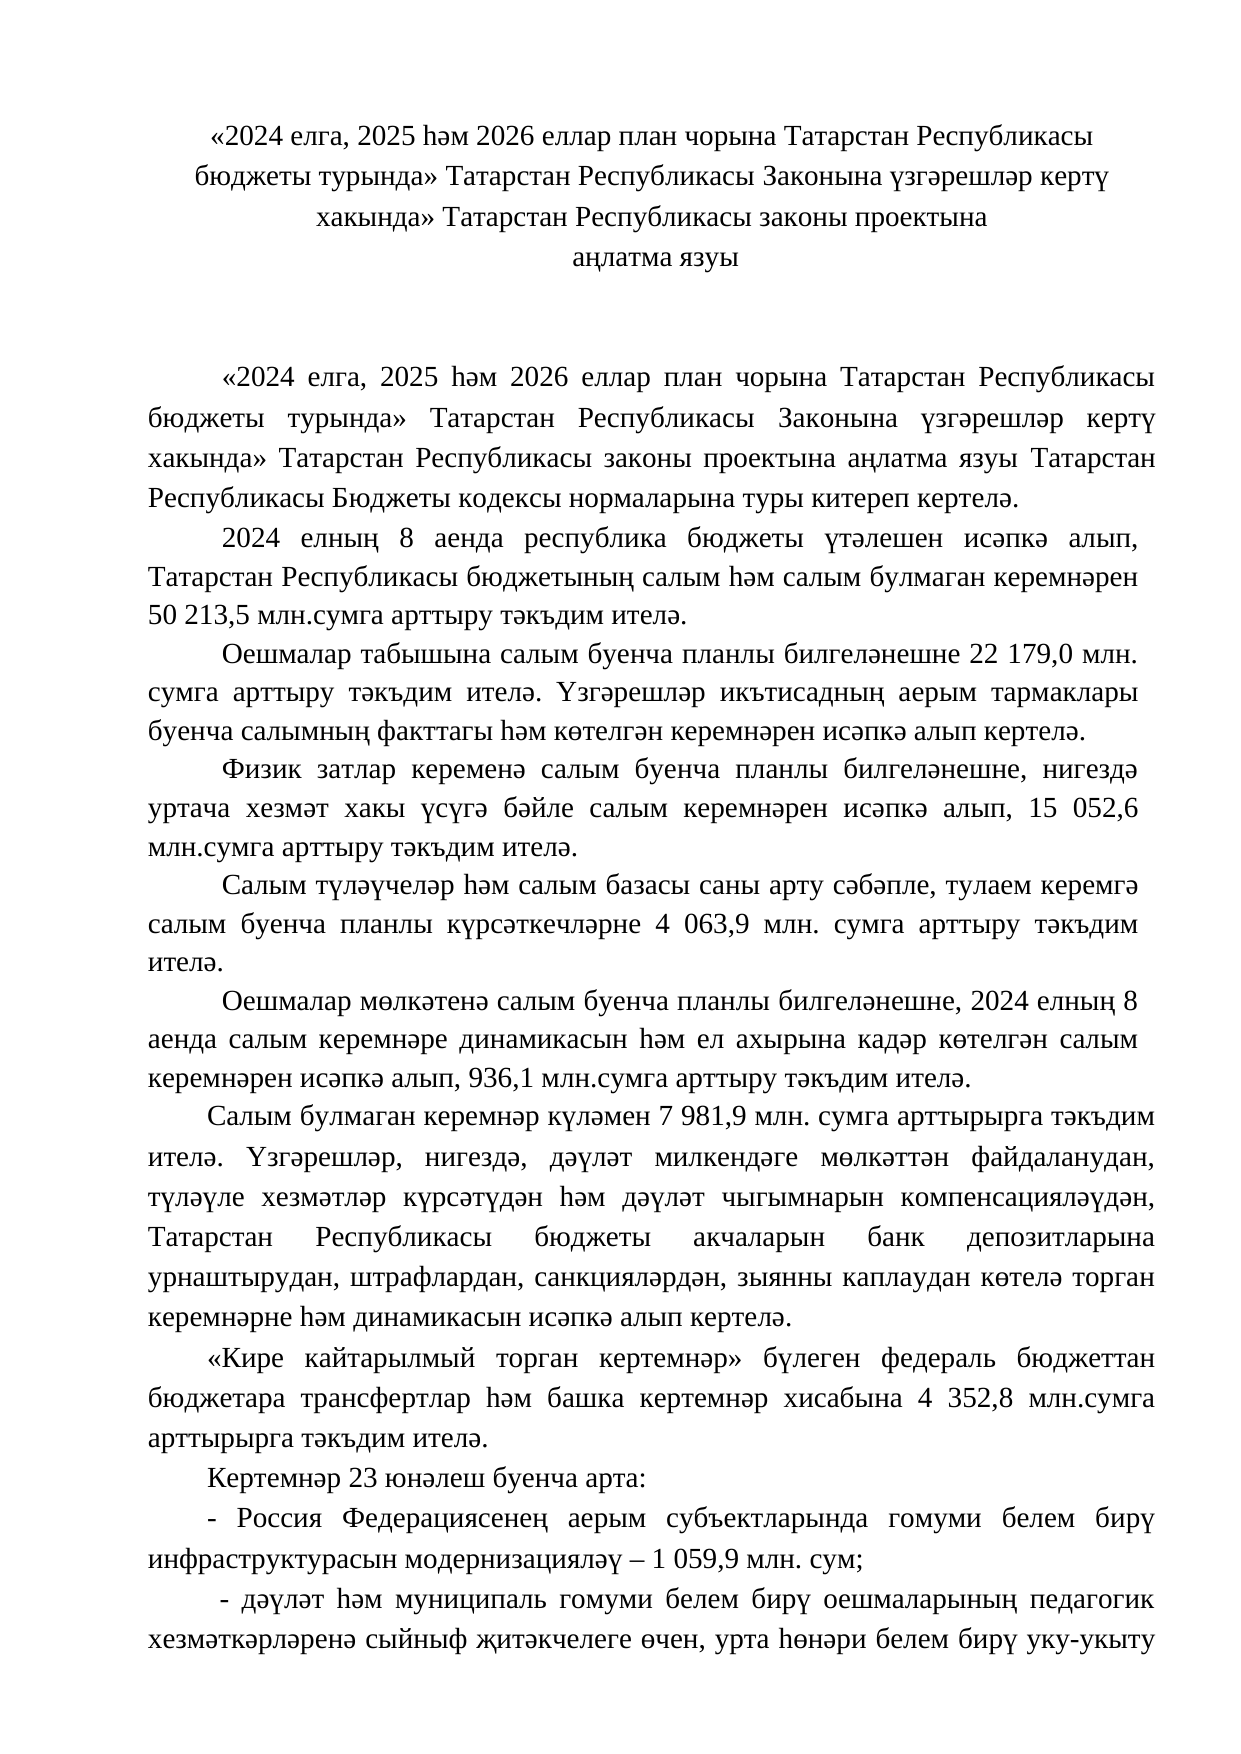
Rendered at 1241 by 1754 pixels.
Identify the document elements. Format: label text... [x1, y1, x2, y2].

text Салым түләүчеләр һәм салым базасы саны арту сәбәпле, тулаем керемгә салым буенча планлы күрсәткечләрне 4 063,9 млн. сумга арттыру тәкъдим ителә. [148, 867, 1139, 978]
text «2024 елга, 2025 һәм 2026 еллар план чорына Татарстан Республикасы [148, 118, 1156, 152]
text хакында» Татарстан Республикасы законы проектына [148, 199, 1156, 232]
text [148, 1581, 1156, 1655]
text Салым булмаган керемнәр күләмен 7 981,9 млн. сумга арттырырга тәкъдим ителә. Үзгәрешләр, нигездә, дәүләт милкендәге мөлкәттән файдаланудан, түләүле хезмәтләр күрсәтүдән һәм дәүләт чыгымнарын компенсацияләүдән, Татарстан Республикасы бюджеты акчаларын банк депозитларына урнаштырудан, штрафлардан, санкцияләрдән, зыянны каплаудан көтелә торган керемнәрне һәм динамикасын исәпкә алып кертелә. [148, 1098, 1156, 1333]
text «2024 елга, 2025 һәм 2026 еллар план чорына Татарстан Республикасы бюджеты турында» Татарстан Республикасы Законына үзгәрешләр кертү хакында» Татарстан Республикасы законы проектына аңлатма язуы Татарстан Республикасы Бюджеты кодексы нормаларына туры китереп кертелә. [148, 359, 1156, 514]
text Кертемнәр 23 юнәлеш буенча арта: [148, 1460, 1156, 1494]
text Оешмалар табышына салым буенча планлы билгеләнешне 22 179,0 млн. сумга арттыру тәкъдим ителә. Үзгәрешләр икътисадның аерым тармаклары буенча салымның факттагы һәм көтелгән керемнәрен исәпкә алып кертелә. [148, 636, 1139, 747]
text «Кире кайтарылмый торган кертемнәр» бүлеген федераль бюджеттан бюджетара трансфертлар һәм башка кертемнәр хисабына 4 352,8 млн.сумга арттырырга тәкъдим ителә. [148, 1340, 1156, 1454]
text аңлатма язуы [148, 239, 1156, 272]
text 2024 елның 8 аенда республика бюджеты үтәлешен исәпкә алып, Татарстан Республикасы бюджетының салым һәм салым булмаган керемнәрен 50 213,5 млн.сумга арттыру тәкъдим ителә. [148, 520, 1139, 631]
text - Россия Федерациясенең аерым субъектларында гомуми белем бирү инфраструктурасын модернизацияләү – 1 059,9 млн. сум; [148, 1501, 1156, 1574]
text бюджеты турында» Татарстан Республикасы Законына үзгәрешләр кертү [148, 158, 1156, 192]
text Оешмалар мөлкәтенә салым буенча планлы билгеләнешне, 2024 елның 8 аенда салым керемнәре динамикасын һәм ел ахырына кадәр көтелгән салым керемнәрен исәпкә алып, 936,1 млн.сумга арттыру тәкъдим ителә. [148, 983, 1139, 1093]
text Физик затлар кеременә салым буенча планлы билгеләнешне, нигездә уртача хезмәт хакы үсүгә бәйле салым керемнәрен исәпкә алып, 15 052,6 млн.сумга арттыру тәкъдим ителә. [148, 752, 1139, 862]
